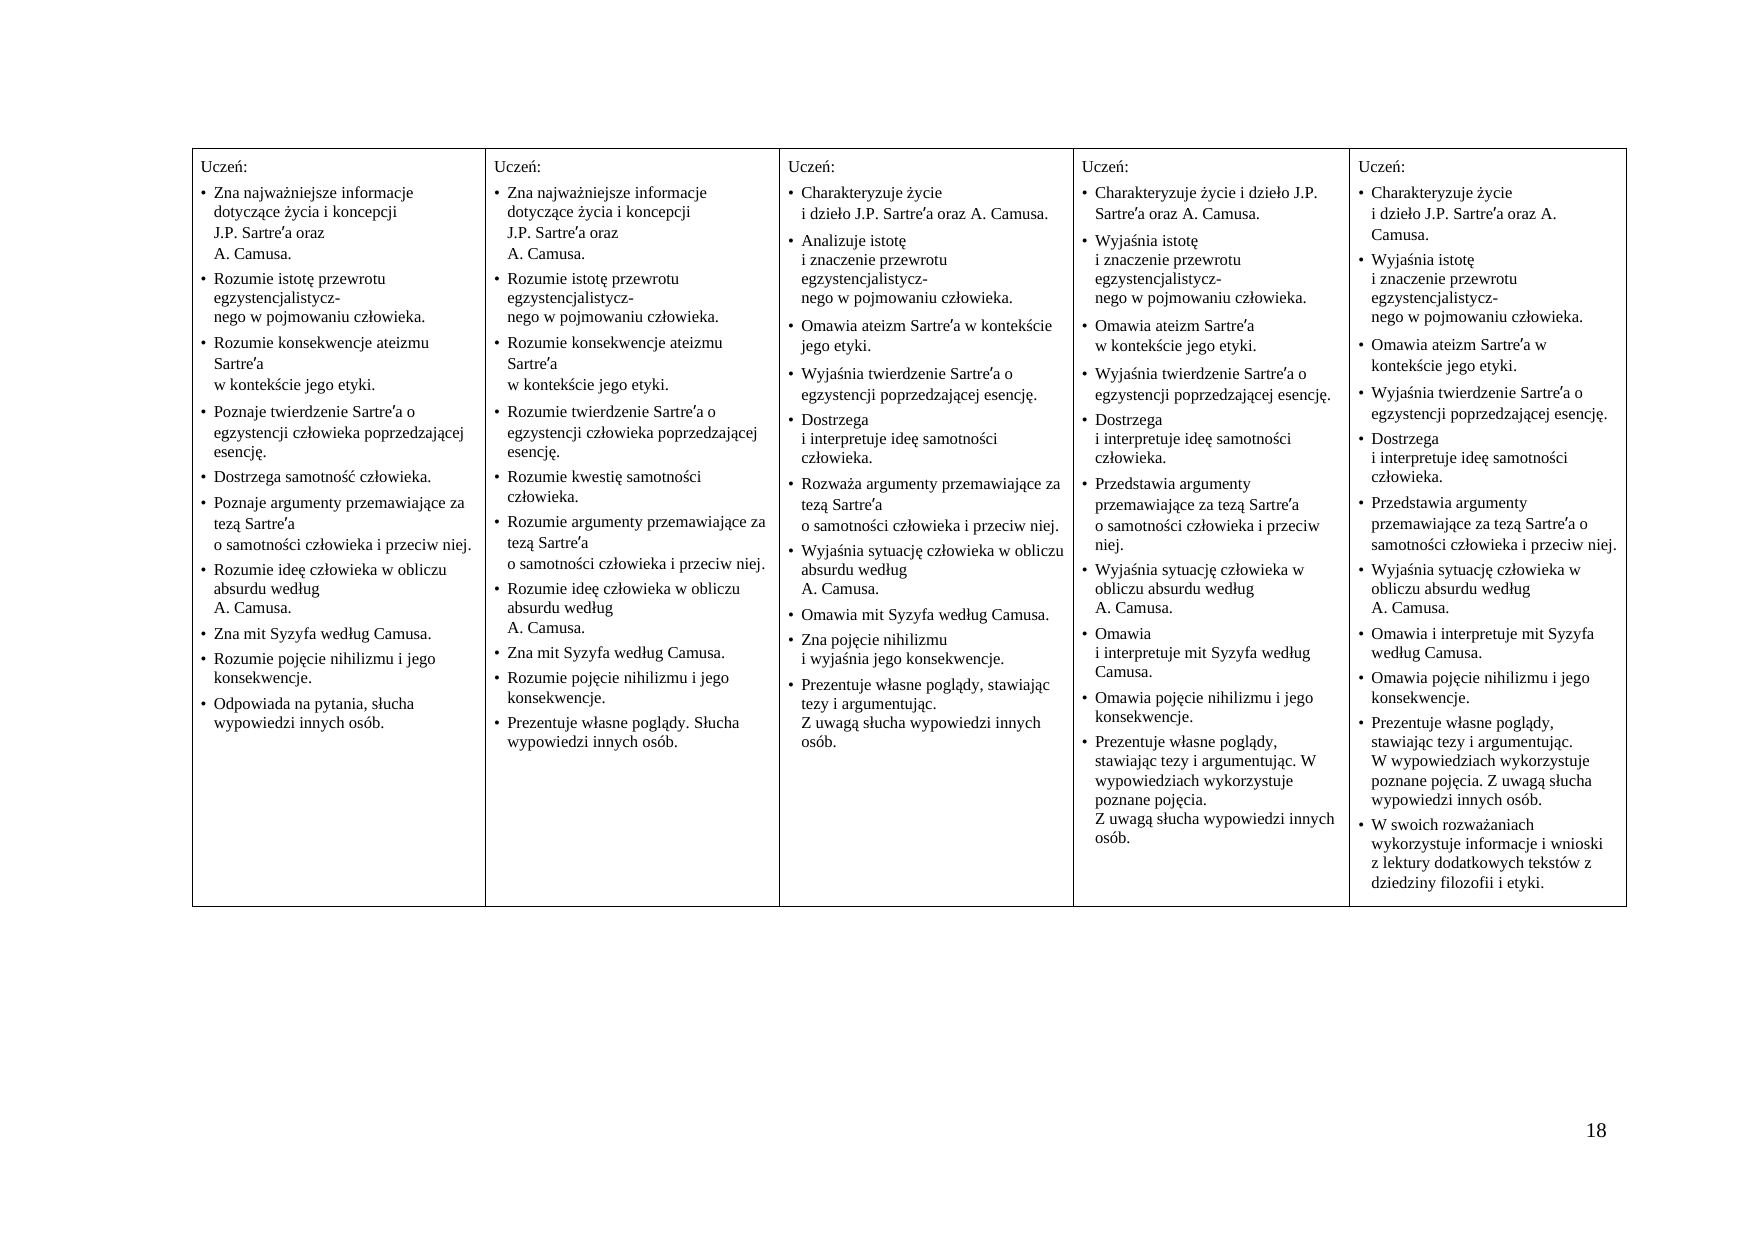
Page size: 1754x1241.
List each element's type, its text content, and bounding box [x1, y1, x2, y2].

table_cell Uczeń: Zna najważniejsze informacje dotyczące życia i koncepcji J.P. Sartre’a oraz A. Camusa. Rozumie istotę przewrotu egzystencjalistycz- nego w pojmowaniu człowieka. Rozumie konsekwencje ateizmu Sartre’a w kontekście jego etyki. Rozumie twierdzenie Sartre’a o egzystencji człowieka poprzedzającej esencję. Rozumie kwestię samotności człowieka. Rozumie argumenty przemawiające za tezą Sartre’a o samotności człowieka i przeciw niej. Rozumie ideę człowieka w obliczu absurdu według A. Camusa. Zna mit Syzyfa według Camusa. Rozumie pojęcie nihilizmu i jego konsekwencje. Prezentuje własne poglądy. Słucha wypowiedzi innych osób. [486, 149, 779, 906]
table_cell Uczeń: Charakteryzuje życie i dzieło J.P. Sartre’a oraz A. Camusa. Wyjaśnia istotę i znaczenie przewrotu egzystencjalistycz- nego w pojmowaniu człowieka. Omawia ateizm Sartre’a w kontekście jego etyki. Wyjaśnia twierdzenie Sartre’a o egzystencji poprzedzającej esencję. Dostrzega i interpretuje ideę samotności człowieka. Przedstawia argumenty przemawiające za tezą Sartre’a o samotności człowieka i przeciw niej. Wyjaśnia sytuację człowieka w obliczu absurdu według A. Camusa. Omawia i interpretuje mit Syzyfa według Camusa. Omawia pojęcie nihilizmu i jego konsekwencje. Prezentuje własne poglądy, stawiając tezy i argumentując. W wypowiedziach wykorzystuje poznane pojęcia. Z uwagą słucha wypowiedzi innych osób. [1074, 149, 1349, 906]
table_cell Uczeń: Zna najważniejsze informacje dotyczące życia i koncepcji J.P. Sartre’a oraz A. Camusa. Rozumie istotę przewrotu egzystencjalistycz- nego w pojmowaniu człowieka. Rozumie konsekwencje ateizmu Sartre’a w kontekście jego etyki. Poznaje twierdzenie Sartre’a o egzystencji człowieka poprzedzającej esencję. Dostrzega samotność człowieka. Poznaje argumenty przemawiające za tezą Sartre’a o samotności człowieka i przeciw niej. Rozumie ideę człowieka w obliczu absurdu według A. Camusa. Zna mit Syzyfa według Camusa. Rozumie pojęcie nihilizmu i jego konsekwencje. Odpowiada na pytania, słucha wypowiedzi innych osób. [193, 149, 485, 906]
table_cell Uczeń: Charakteryzuje życie i dzieło J.P. Sartre’a oraz A. Camusa. Analizuje istotę i znaczenie przewrotu egzystencjalistycz- nego w pojmowaniu człowieka. Omawia ateizm Sartre’a w kontekście jego etyki. Wyjaśnia twierdzenie Sartre’a o egzystencji poprzedzającej esencję. Dostrzega i interpretuje ideę samotności człowieka. Rozważa argumenty przemawiające za tezą Sartre’a o samotności człowieka i przeciw niej. Wyjaśnia sytuację człowieka w obliczu absurdu według A. Camusa. Omawia mit Syzyfa według Camusa. Zna pojęcie nihilizmu i wyjaśnia jego konsekwencje. Prezentuje własne poglądy, stawiając tezy i argumentując. Z uwagą słucha wypowiedzi innych osób. [780, 149, 1073, 906]
table_cell Uczeń: Charakteryzuje życie i dzieło J.P. Sartre’a oraz A. Camusa. Wyjaśnia istotę i znaczenie przewrotu egzystencjalistycz- nego w pojmowaniu człowieka. Omawia ateizm Sartre’a w kontekście jego etyki. Wyjaśnia twierdzenie Sartre’a o egzystencji poprzedzającej esencję. Dostrzega i interpretuje ideę samotności człowieka. Przedstawia argumenty przemawiające za tezą Sartre’a o samotności człowieka i przeciw niej. Wyjaśnia sytuację człowieka w obliczu absurdu według A. Camusa. Omawia i interpretuje mit Syzyfa według Camusa. Omawia pojęcie nihilizmu i jego konsekwencje. Prezentuje własne poglądy, stawiając tezy i argumentując. W wypowiedziach wykorzystuje poznane pojęcia. Z uwagą słucha wypowiedzi innych osób. W swoich rozważaniach wykorzystuje informacje i wnioski z lektury dodatkowych tekstów z dziedziny filozofii i etyki. [1350, 149, 1626, 906]
